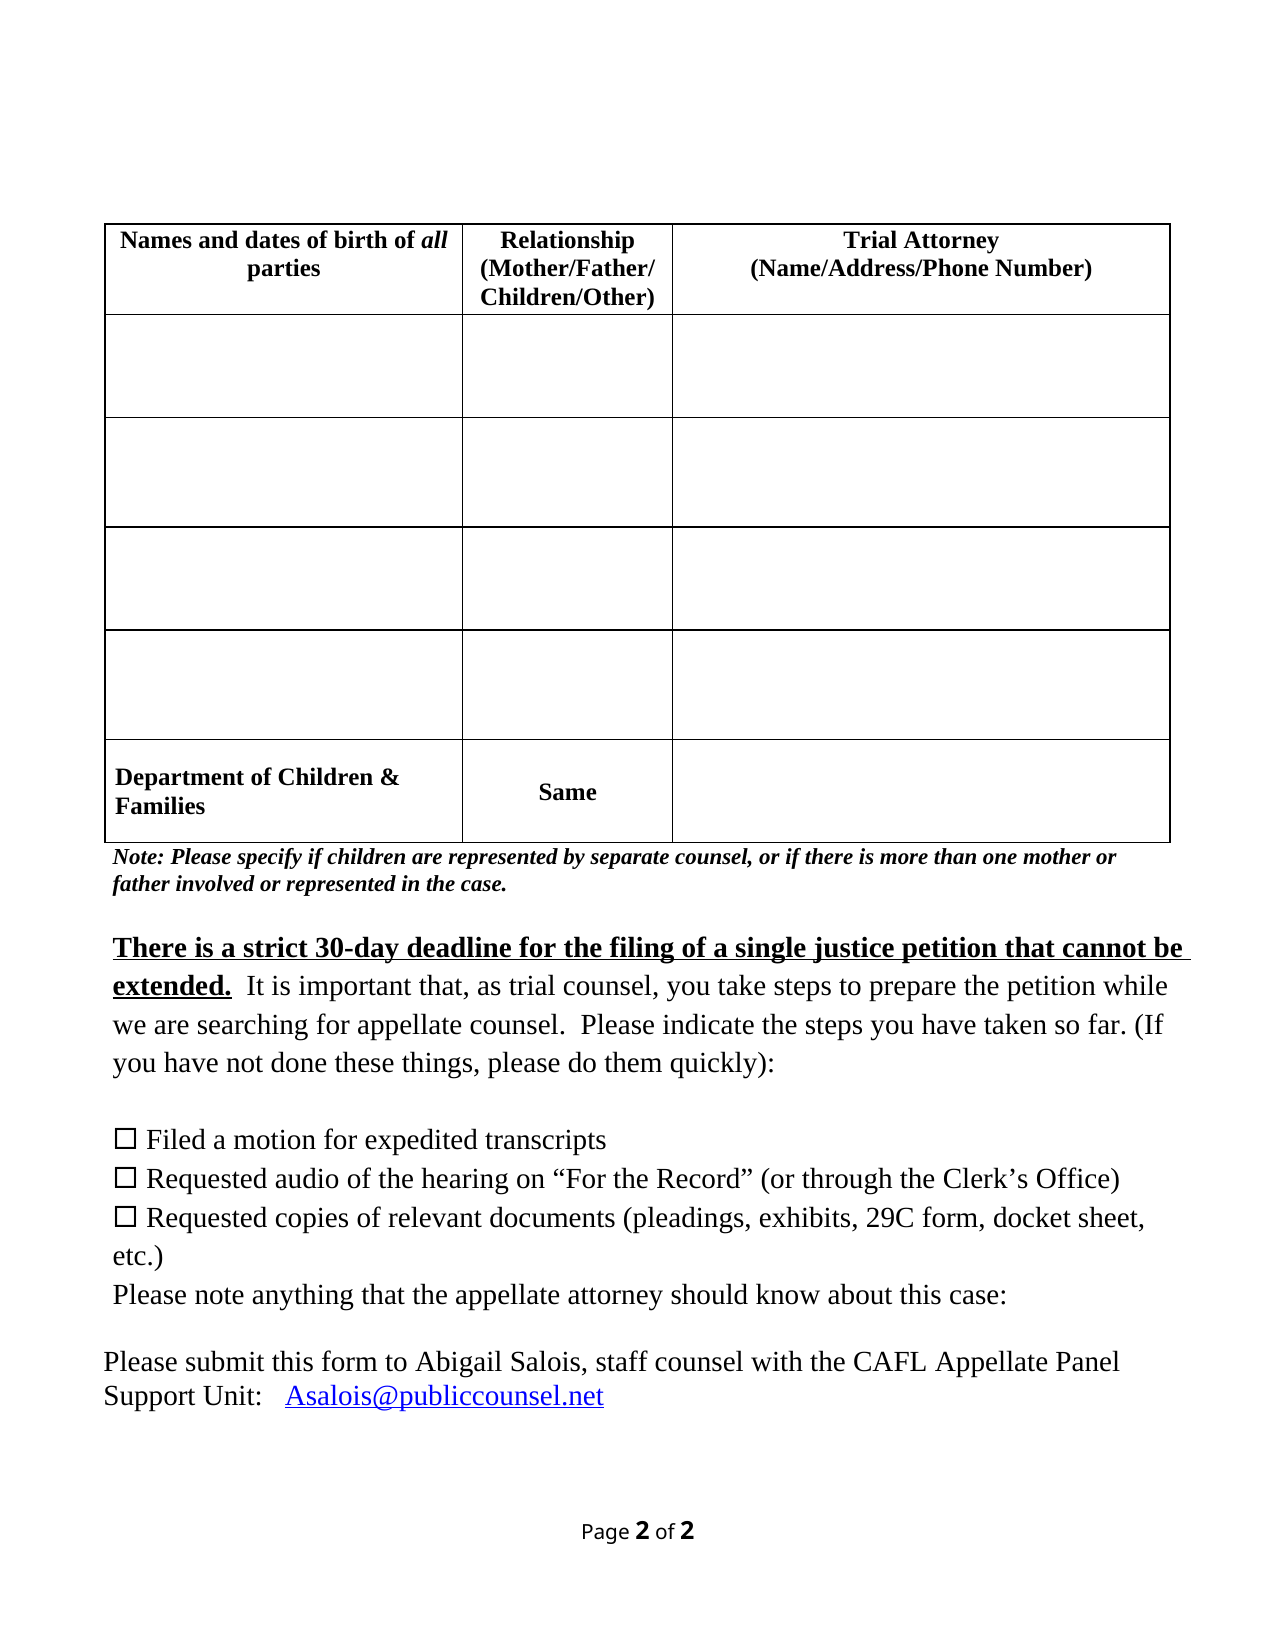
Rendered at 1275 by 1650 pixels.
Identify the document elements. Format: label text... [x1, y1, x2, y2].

text Requested copies of relevant documents (pleadings, exhibits, 29C form, docket sheet, etc.) [112, 1200, 1200, 1272]
table_cell [106, 528, 462, 629]
table_cell [673, 631, 1169, 738]
table_header Relationship (Mother/Father/ Children/Other) [463, 225, 672, 313]
table_cell [106, 418, 462, 526]
table_cell [673, 418, 1169, 526]
table_cell [463, 631, 672, 738]
text Filed a motion for expedited transcripts [112, 1122, 1200, 1156]
text Requested audio of the hearing on “For the Record” (or through the Clerk’s Office) [112, 1161, 1200, 1195]
text Please submit this form to Abigail Salois, staff counsel with the CAFL Appellate Panel Support Unit: Asalois@publiccounsel.net [103, 1344, 1172, 1411]
text Please note anything that the appellate attorney should know about this case: [112, 1277, 1200, 1310]
text There is a strict 30-day deadline for the filing of a single justice petition that cannot be extended. It is important that, as trial counsel, you take steps to prepare the petition while we are searching for appellate counsel. Please indicate the steps you have taken so far. (If you have not done these things, please do them quickly): [112, 930, 1200, 1079]
table_header Trial Attorney (Name/Address/Phone Number) [673, 225, 1169, 313]
table_cell [463, 528, 672, 629]
table_cell [463, 315, 672, 417]
table_cell [673, 528, 1169, 629]
table_cell [673, 740, 1169, 842]
table_cell [673, 315, 1169, 417]
table_cell [106, 631, 462, 738]
table_cell Department of Children & Families [106, 740, 462, 842]
table_cell [106, 315, 462, 417]
table_cell [463, 418, 672, 526]
table_cell Same [463, 740, 672, 842]
table_header Names and dates of birth of all parties [106, 225, 462, 313]
text Note: Please specify if children are represented by separate counsel, or if there is more than one mother or father involved or represented in the case. [112, 843, 1134, 896]
